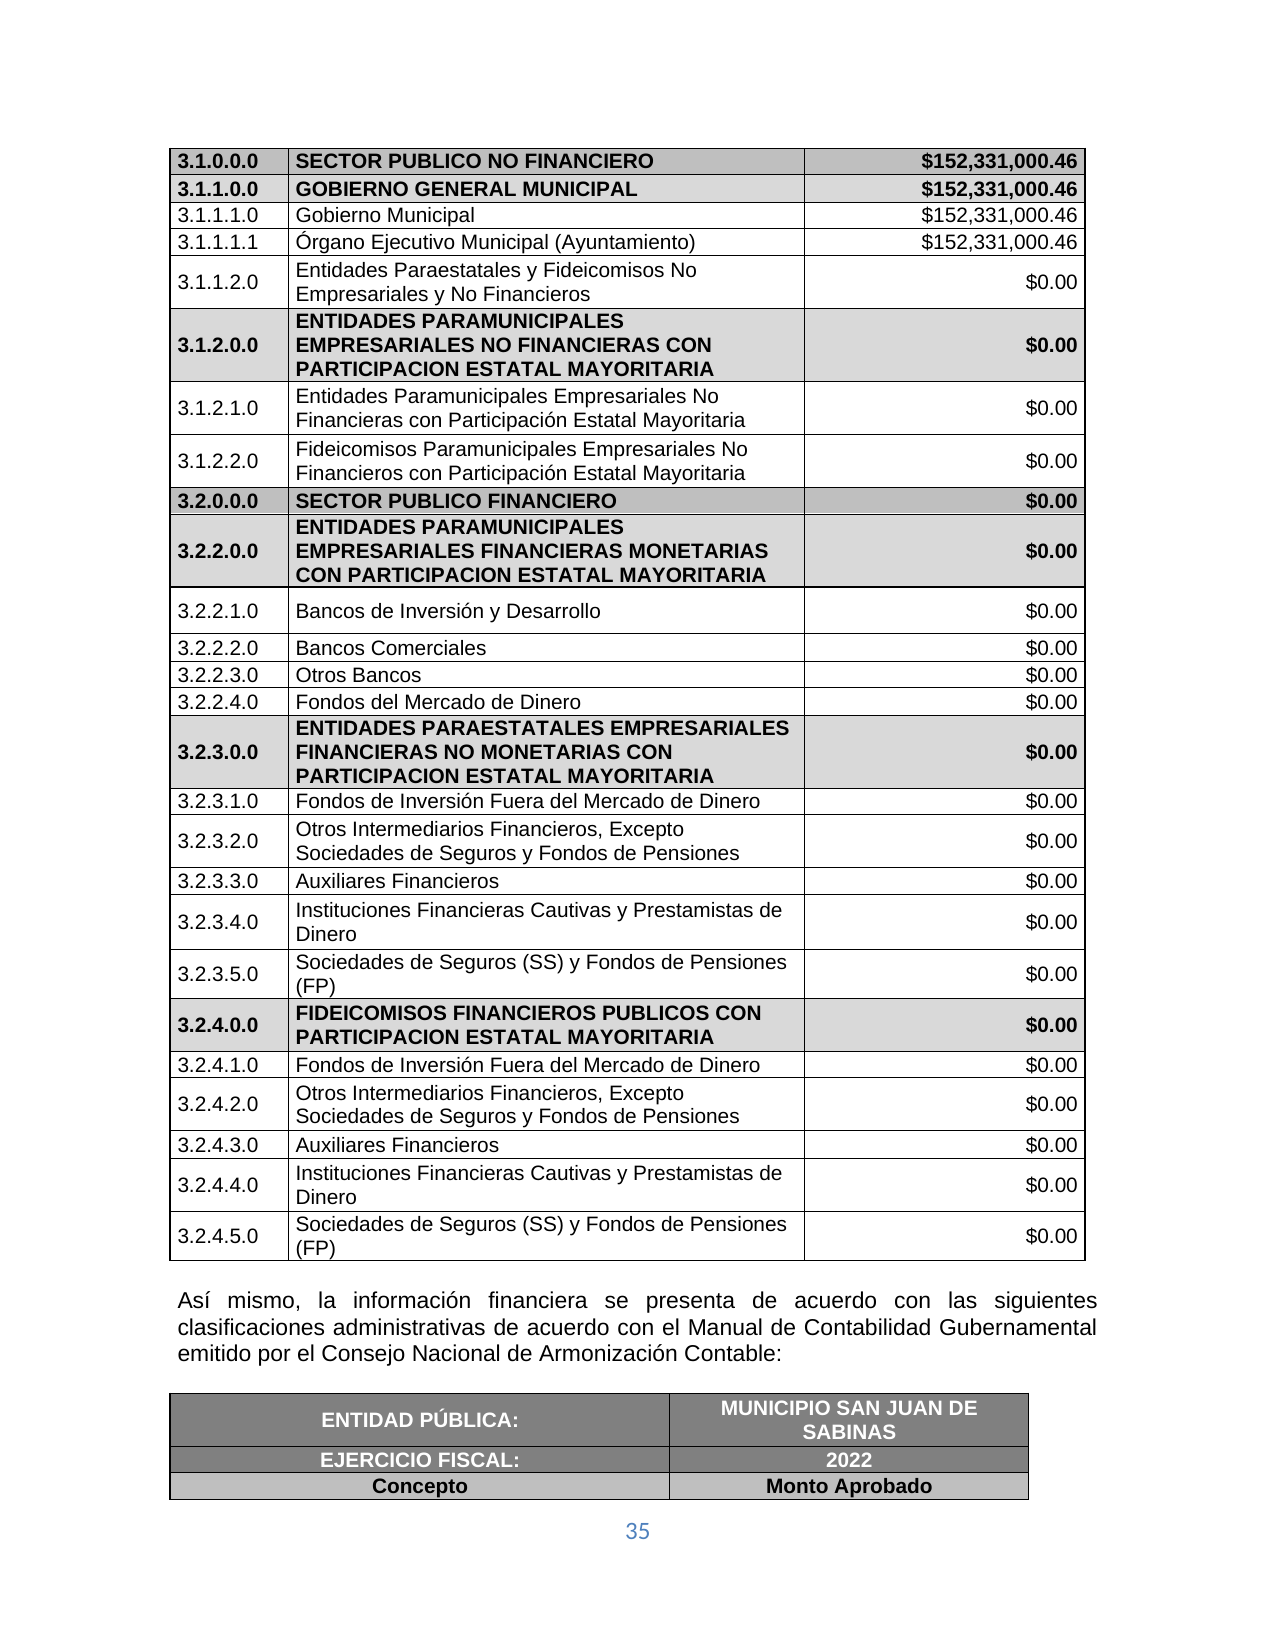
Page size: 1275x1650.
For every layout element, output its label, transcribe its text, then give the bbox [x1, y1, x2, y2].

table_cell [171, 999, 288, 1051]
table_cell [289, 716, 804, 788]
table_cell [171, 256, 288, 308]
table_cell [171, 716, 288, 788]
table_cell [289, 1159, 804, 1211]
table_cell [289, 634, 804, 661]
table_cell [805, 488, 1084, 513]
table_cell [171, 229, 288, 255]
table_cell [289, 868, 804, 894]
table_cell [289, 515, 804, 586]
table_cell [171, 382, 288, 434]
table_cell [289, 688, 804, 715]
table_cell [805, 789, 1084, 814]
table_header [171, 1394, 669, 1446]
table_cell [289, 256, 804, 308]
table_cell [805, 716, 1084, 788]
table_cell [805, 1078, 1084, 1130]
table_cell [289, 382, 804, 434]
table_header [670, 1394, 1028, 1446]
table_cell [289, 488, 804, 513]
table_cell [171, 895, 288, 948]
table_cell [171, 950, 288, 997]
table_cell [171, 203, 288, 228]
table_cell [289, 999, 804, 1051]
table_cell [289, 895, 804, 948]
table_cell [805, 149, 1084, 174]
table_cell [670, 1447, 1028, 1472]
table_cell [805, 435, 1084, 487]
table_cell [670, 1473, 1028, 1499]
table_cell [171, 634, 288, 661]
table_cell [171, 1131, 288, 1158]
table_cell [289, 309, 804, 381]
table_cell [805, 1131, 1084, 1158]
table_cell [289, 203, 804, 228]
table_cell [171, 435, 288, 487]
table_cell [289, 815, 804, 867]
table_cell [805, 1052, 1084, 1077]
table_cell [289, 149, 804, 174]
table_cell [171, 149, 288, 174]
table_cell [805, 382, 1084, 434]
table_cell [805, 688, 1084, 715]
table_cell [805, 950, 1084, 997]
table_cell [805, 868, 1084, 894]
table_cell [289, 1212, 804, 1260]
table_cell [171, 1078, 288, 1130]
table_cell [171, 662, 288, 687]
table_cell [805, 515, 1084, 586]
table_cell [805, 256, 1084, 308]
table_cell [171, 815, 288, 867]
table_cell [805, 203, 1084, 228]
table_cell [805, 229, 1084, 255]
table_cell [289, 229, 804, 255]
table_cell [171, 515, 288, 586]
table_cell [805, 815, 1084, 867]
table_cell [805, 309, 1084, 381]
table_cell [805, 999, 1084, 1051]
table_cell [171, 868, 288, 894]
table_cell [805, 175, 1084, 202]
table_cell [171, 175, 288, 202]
text Así mismo, la información financiera se presenta de acuerdo con las siguientes clasificaciones administrativas de acuerdo con el Manual de Contabilidad Gubernamental emitido por el Consejo Nacional de Armonización Contable: [177, 1287, 1098, 1366]
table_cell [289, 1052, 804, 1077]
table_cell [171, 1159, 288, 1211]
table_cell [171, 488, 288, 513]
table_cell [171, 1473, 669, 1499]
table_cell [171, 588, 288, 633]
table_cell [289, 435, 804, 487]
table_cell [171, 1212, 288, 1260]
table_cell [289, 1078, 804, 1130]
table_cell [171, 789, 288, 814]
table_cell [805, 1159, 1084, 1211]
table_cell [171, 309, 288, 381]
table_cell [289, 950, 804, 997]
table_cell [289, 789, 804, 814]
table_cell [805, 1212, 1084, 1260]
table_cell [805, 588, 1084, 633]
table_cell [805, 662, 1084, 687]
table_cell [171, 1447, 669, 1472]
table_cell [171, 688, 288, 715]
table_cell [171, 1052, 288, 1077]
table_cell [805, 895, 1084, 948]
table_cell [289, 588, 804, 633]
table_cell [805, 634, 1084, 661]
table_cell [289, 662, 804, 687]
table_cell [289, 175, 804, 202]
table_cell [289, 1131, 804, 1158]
